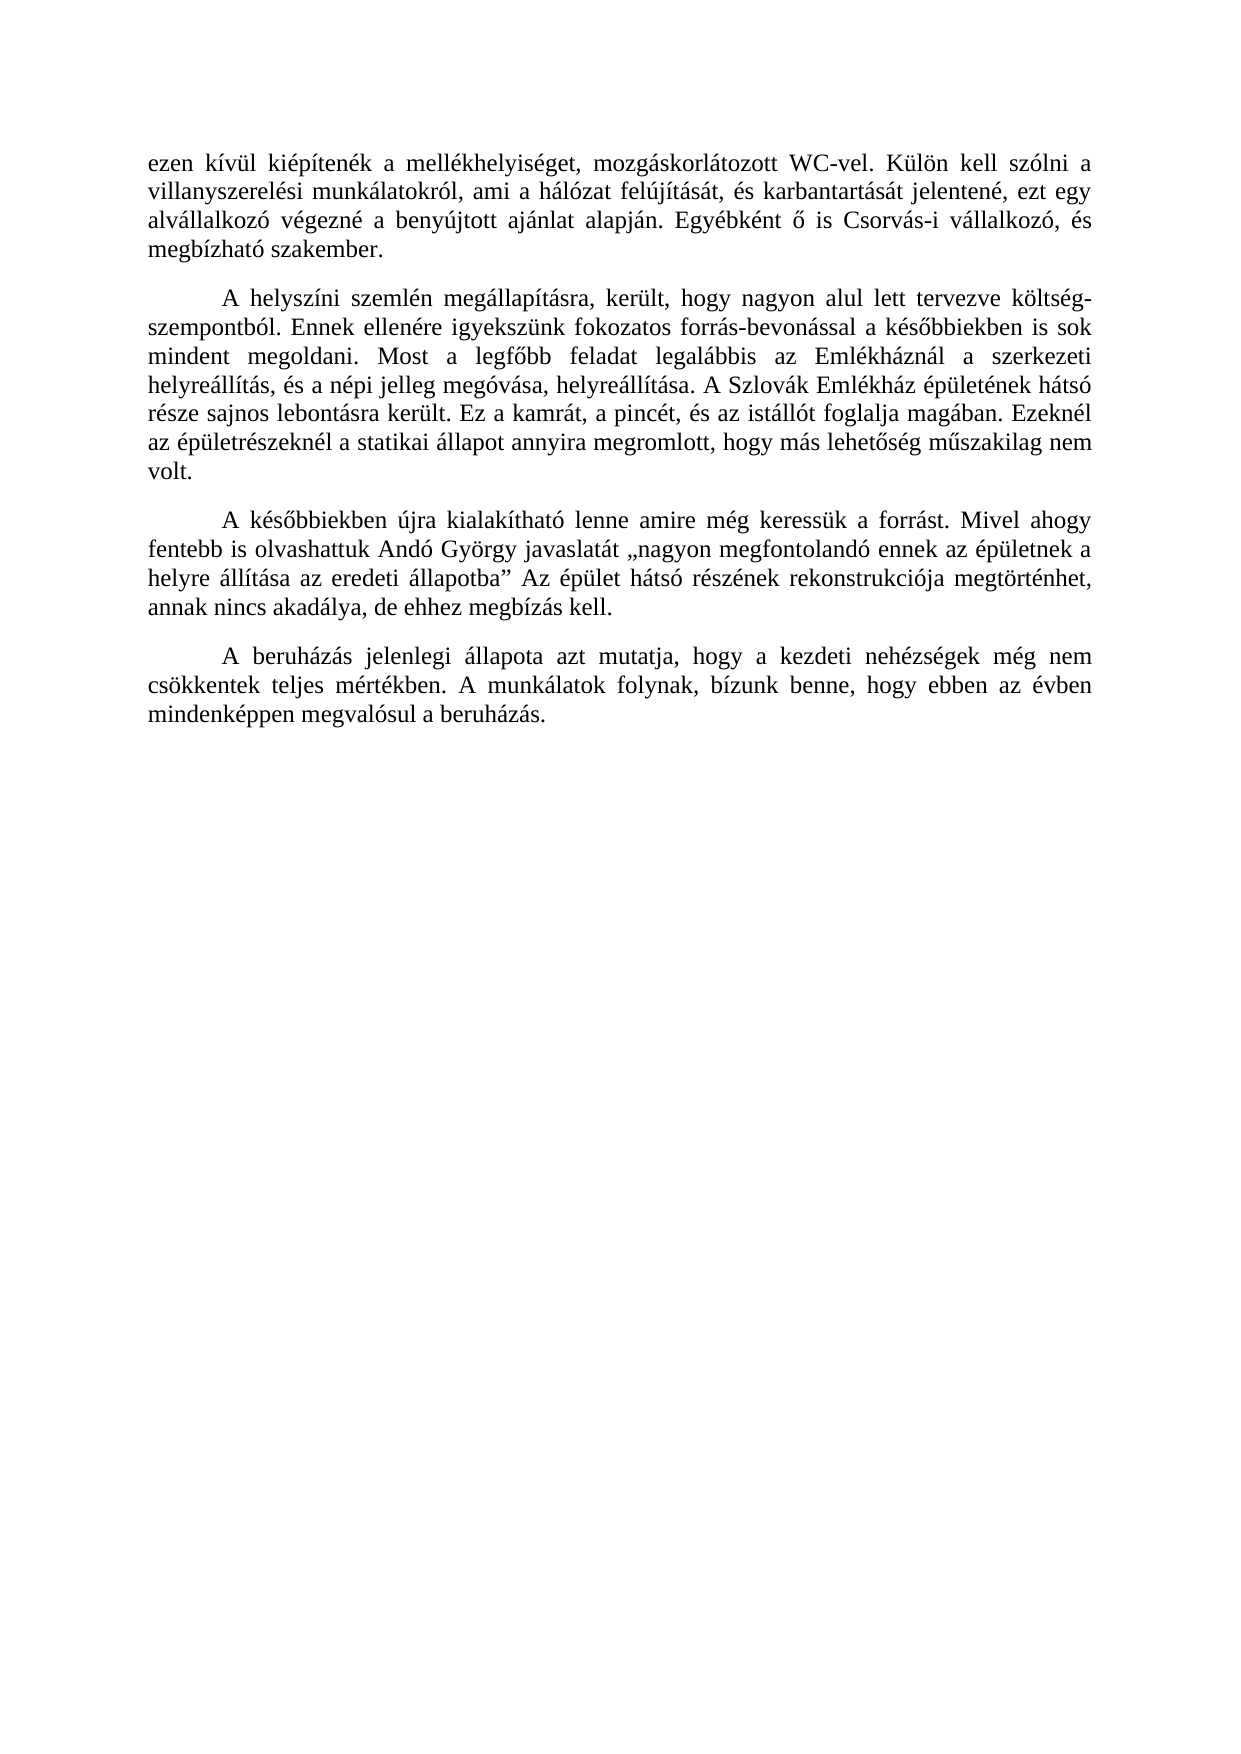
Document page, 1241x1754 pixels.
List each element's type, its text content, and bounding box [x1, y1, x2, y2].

text A beruházás jelenlegi állapota azt mutatja, hogy a kezdeti nehézségek még nem csökkentek teljes mértékben. A munkálatok folynak, bízunk benne, hogy ebben az évben mindenképpen megvalósul a beruházás. [148, 641, 1093, 728]
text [148, 148, 1093, 263]
text A későbbiekben újra kialakítható lenne amire még keressük a forrást. Mivel ahogy fentebb is olvashattuk Andó György javaslatát „nagyon megfontolandó ennek az épületnek a helyre állítása az eredeti állapotba” Az épület hátsó részének rekonstrukciója megtörténhet, annak nincs akadálya, de ehhez megbízás kell. [148, 506, 1093, 621]
text A helyszíni szemlén megállapításra, került, hogy nagyon alul lett tervezve költség-szempontból. Ennek ellenére igyekszünk fokozatos forrás-bevonással a későbbiekben is sok mindent megoldani. Most a legfőbb feladat legalábbis az Emlékháznál a szerkezeti helyreállítás, és a népi jelleg megóvása, helyreállítása. A Szlovák Emlékház épületének hátsó része sajnos lebontásra került. Ez a kamrát, a pincét, és az istállót foglalja magában. Ezeknél az épületrészeknél a statikai állapot annyira megromlott, hogy más lehetőség műszakilag nem volt. [148, 283, 1093, 485]
